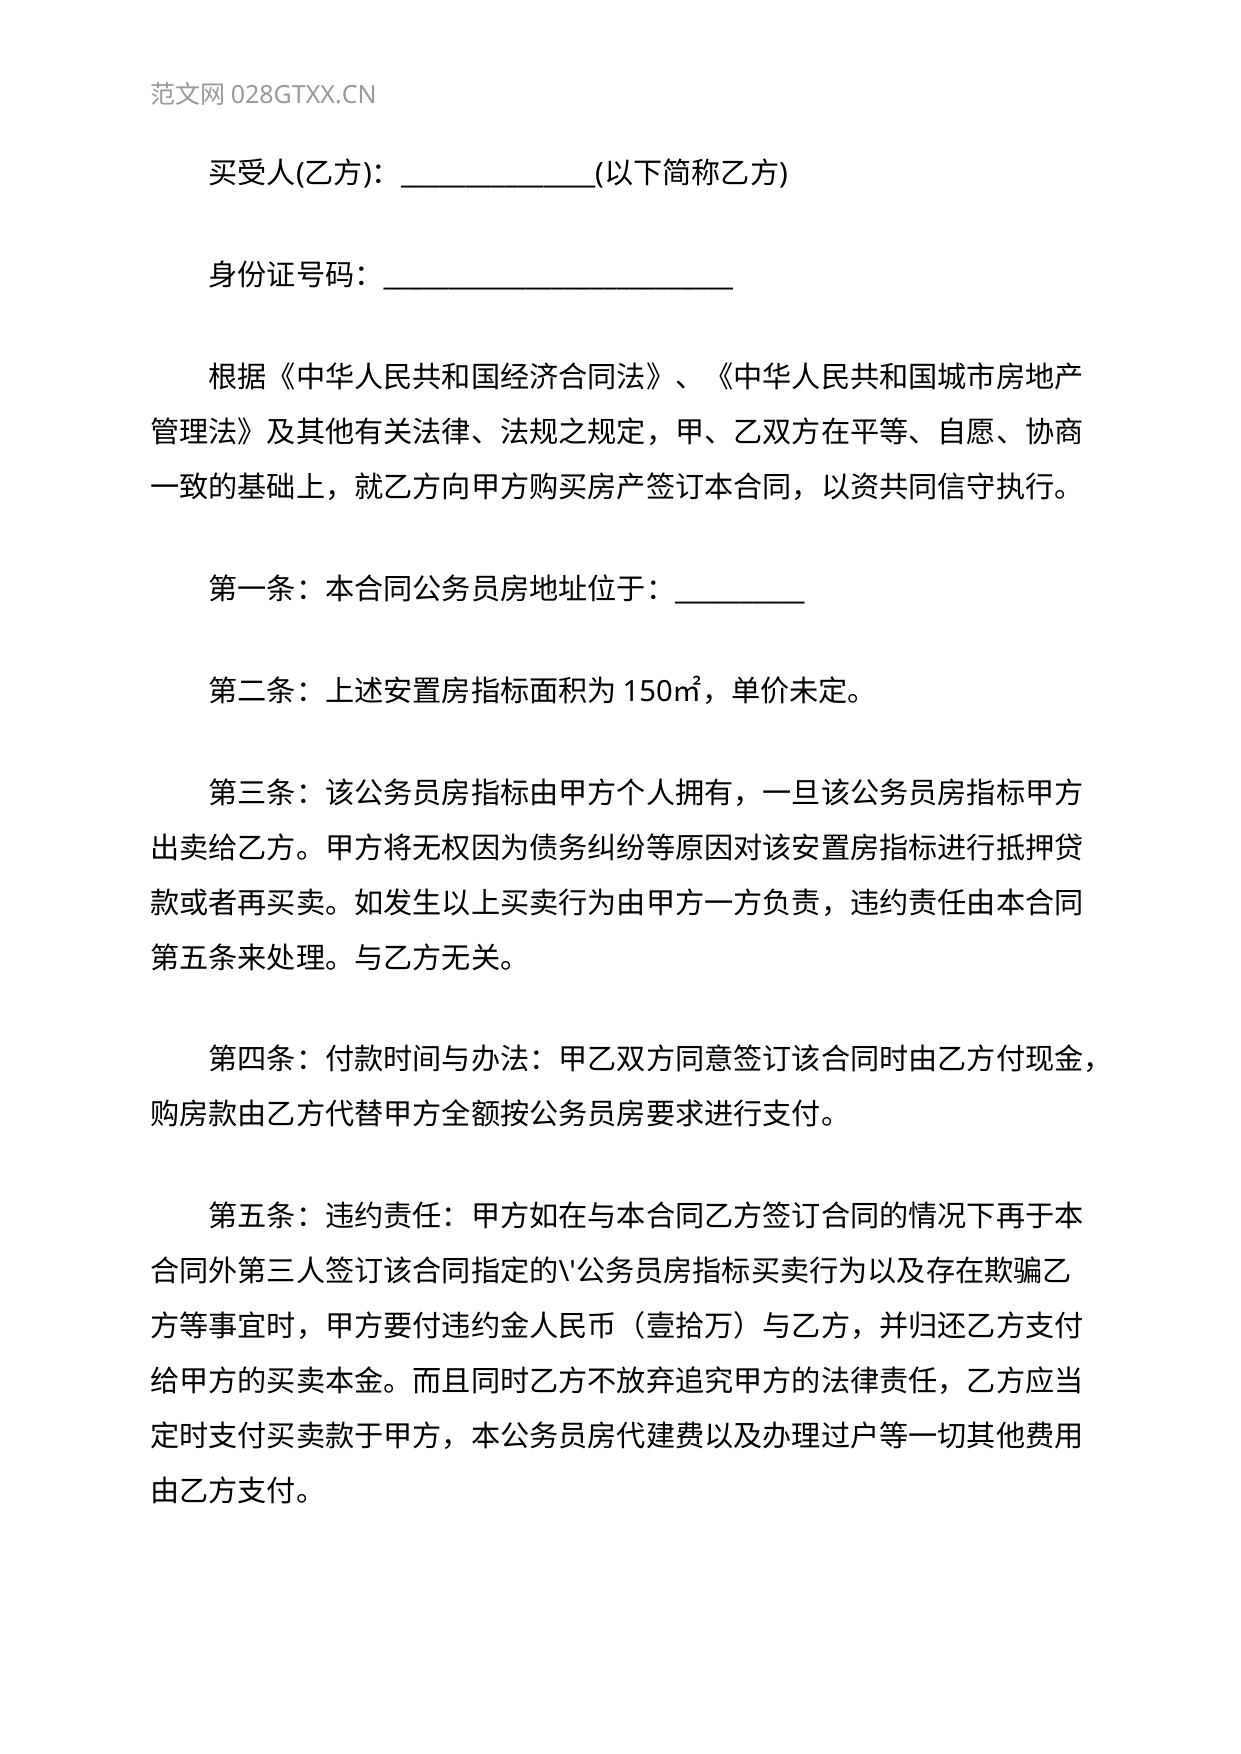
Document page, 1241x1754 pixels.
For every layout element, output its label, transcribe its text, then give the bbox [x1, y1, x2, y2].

text 买受人(乙方)：_______________(以下简称乙方) [150, 150, 1090, 192]
text 第三条：该公务员房指标由甲方个人拥有，一旦该公务员房指标甲方出卖给乙方。甲方将无权因为债务纠纷等原因对该安置房指标进行抵押贷款或者再买卖。如发生以上买卖行为由甲方一方负责，违约责任由本合同第五条来处理。与乙方无关。 [150, 769, 1090, 976]
text 第四条：付款时间与办法：甲乙双方同意签订该合同时由乙方付现金，购房款由乙方代替甲方全额按公务员房要求进行支付。 [150, 1036, 1090, 1133]
text 身份证号码：___________________________ [150, 252, 1090, 294]
text 第五条：违约责任：甲方如在与本合同乙方签订合同的情况下再于本合同外第三人签订该合同指定的\'公务员房指标买卖行为以及存在欺骗乙方等事宜时，甲方要付违约金人民币（壹拾万）与乙方，并归还乙方支付给甲方的买卖本金。而且同时乙方不放弃追究甲方的法律责任，乙方应当定时支付买卖款于甲方，本公务员房代建费以及办理过户等一切其他费用由乙方支付。 [150, 1193, 1090, 1509]
text 根据《中华人民共和国经济合同法》、《中华人民共和国城市房地产管理法》及其他有关法律、法规之规定，甲、乙双方在平等、自愿、协商一致的基础上，就乙方向甲方购买房产签订本合同，以资共同信守执行。 [150, 354, 1090, 506]
text 第一条：本合同公务员房地址位于：__________ [150, 566, 1090, 608]
text 第二条：上述安置房指标面积为150㎡，单价未定。 [150, 667, 1090, 710]
